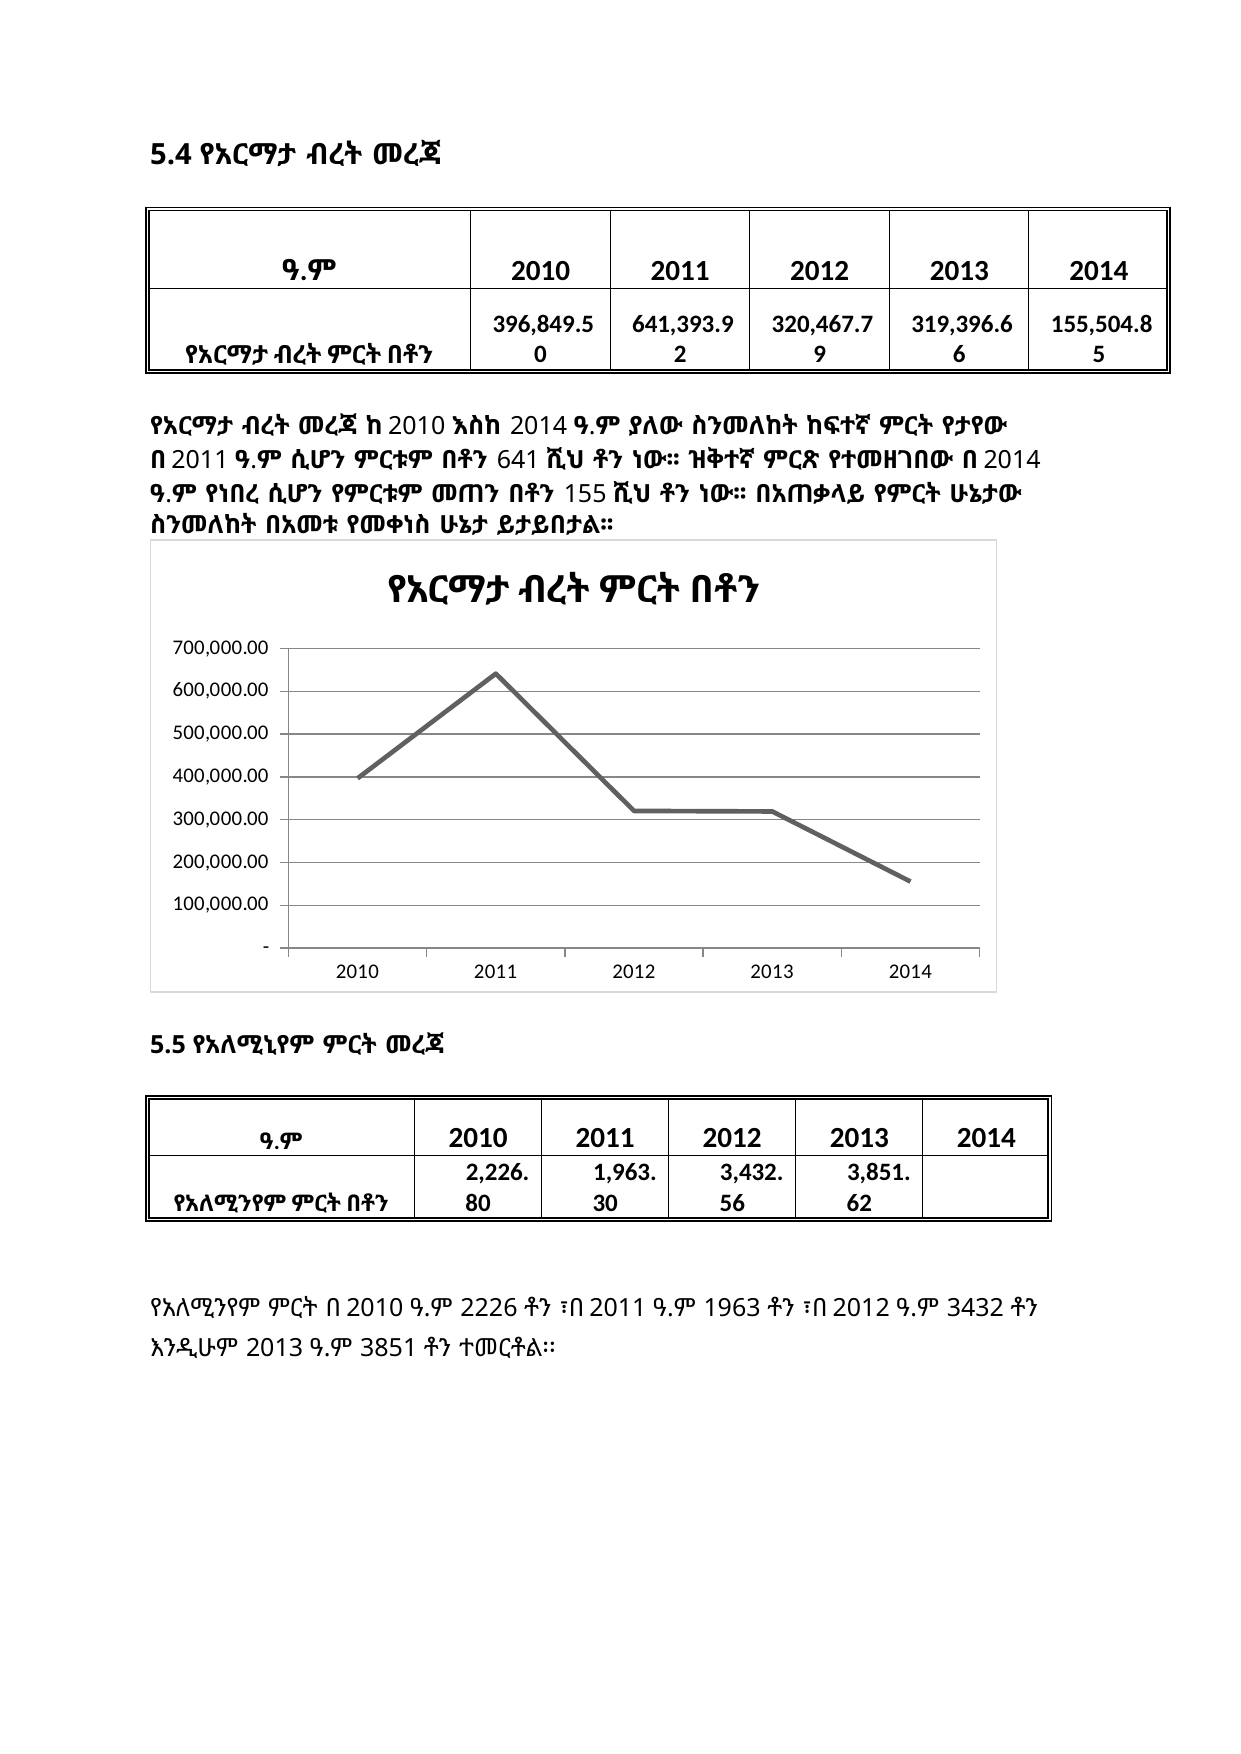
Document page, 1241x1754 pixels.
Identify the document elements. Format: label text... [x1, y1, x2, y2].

table_header 2010 [471, 211, 610, 288]
table_header 2014 [923, 1100, 1047, 1155]
text የአርማታ ብረት መረጃ ከ2010 እስከ 2014 ዓ.ም ያለው ስንመለከት ከፍተኛ ምርት የታየው በ2011 ዓ.ም ሲሆን ምርቱም በቶን 641 ሺህ ቶን ነው፡፡ ዝቅተኛ ምርጽ የተመዘገበው በ2014 ዓ.ም የነበረ ሲሆን የምርቱም መጠን በቶን 155 ሺህ ቶን ነው፡፡ በአጠቃላይ የምርት ሁኔታው ስንመለከት በአመቱ የመቀነስ ሁኔታ ይታይበታል፡፡ [150, 408, 1093, 539]
table_cell 155,504.85 [1029, 289, 1166, 369]
table_header ዓ.ም [150, 211, 470, 288]
table_cell የአለሚንየም ምርት በቶን [150, 1156, 414, 1217]
table_header 2013 [890, 211, 1028, 288]
table_header 2013 [796, 1100, 922, 1155]
table_cell [923, 1156, 1047, 1217]
table_header 2012 [750, 211, 889, 288]
table_header 2012 [669, 1100, 795, 1155]
text 5.5 የአለሚኒየም ምርት መረጃ [150, 1027, 1093, 1061]
table_cell 641,393.92 [611, 289, 749, 369]
table_cell 1,963.30 [542, 1156, 668, 1217]
text የአለሚንየም ምርት በ2010 ዓ.ም 2226 ቶን ፣በ2011 ዓ.ም 1963 ቶን ፣በ2012 ዓ.ም 3432 ቶን እንዲሁም 2013 ዓ.ም 3851 ቶን ተመርቶል፡፡ [150, 1290, 1093, 1363]
table_header 2011 [542, 1100, 668, 1155]
text 5.4 የአርማታ ብረት መረጃ [150, 133, 1093, 173]
table_cell 3,432.56 [669, 1156, 795, 1217]
table_cell 3,851.62 [796, 1156, 922, 1217]
table_cell 319,396.66 [890, 289, 1028, 369]
table_cell 396,849.50 [471, 289, 610, 369]
table_cell 2,226.80 [415, 1156, 541, 1217]
table_header 2014 [1029, 211, 1166, 288]
table_cell የአርማታ ብረት ምርት በቶን [150, 289, 470, 369]
table_header 2010 [415, 1100, 541, 1155]
table_cell 320,467.79 [750, 289, 889, 369]
table_header 2011 [611, 211, 749, 288]
table_header ዓ.ም [150, 1100, 414, 1155]
